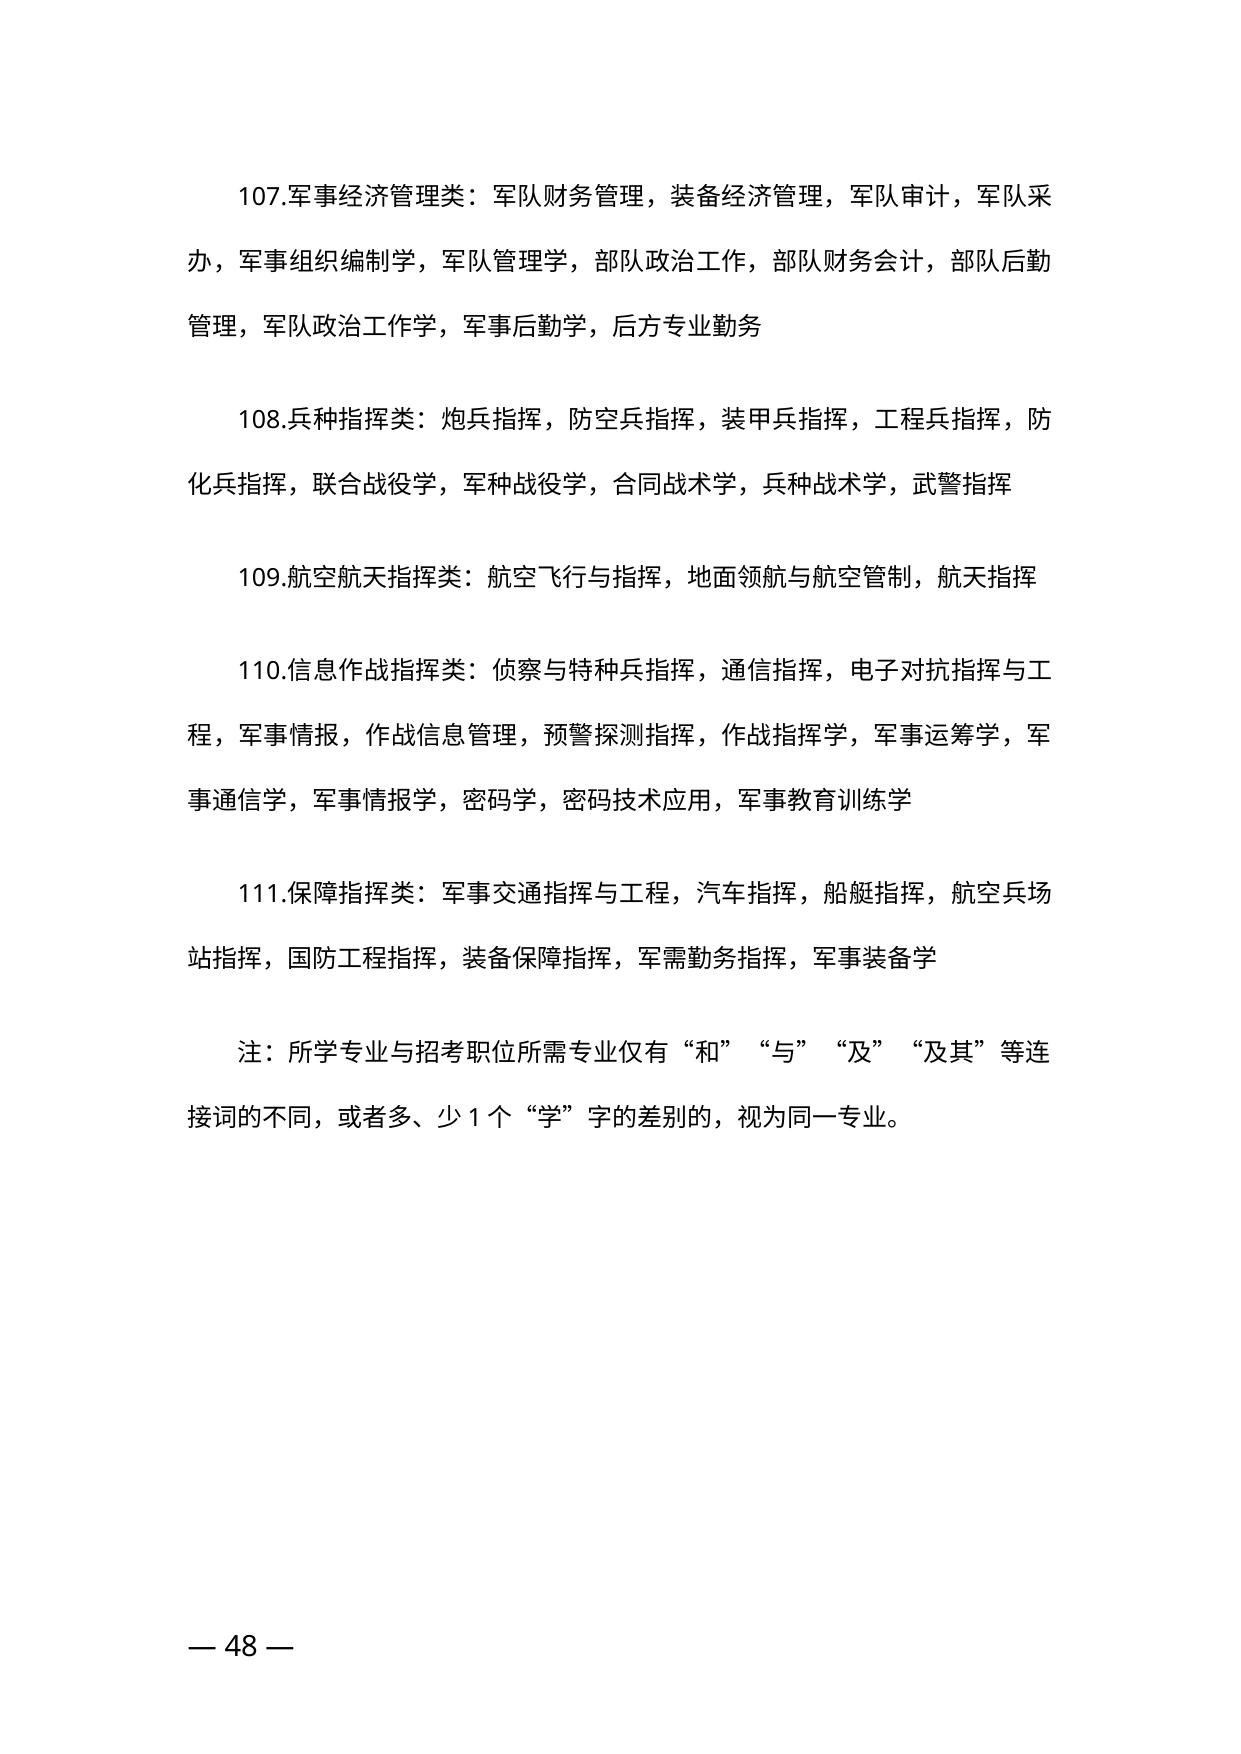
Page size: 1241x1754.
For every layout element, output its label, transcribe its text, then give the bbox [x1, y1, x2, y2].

text 108.兵种指挥类：炮兵指挥，防空兵指挥，装甲兵指挥，工程兵指挥，防化兵指挥，联合战役学，军种战役学，合同战术学，兵种战术学，武警指挥 [187, 385, 1053, 515]
text 注：所学专业与招考职位所需专业仅有“和”“与”“及”“及其”等连接词的不同，或者多、少1个“学”字的差别的，视为同一专业。 [187, 1018, 1053, 1148]
text 110.信息作战指挥类：侦察与特种兵指挥，通信指挥，电子对抗指挥与工程，军事情报，作战信息管理，预警探测指挥，作战指挥学，军事运筹学，军事通信学，军事情报学，密码学，密码技术应用，军事教育训练学 [187, 636, 1053, 831]
text 109.航空航天指挥类：航空飞行与指挥，地面领航与航空管制，航天指挥 [187, 543, 1053, 608]
text 111.保障指挥类：军事交通指挥与工程，汽车指挥，船艇指挥，航空兵场站指挥，国防工程指挥，装备保障指挥，军需勤务指挥，军事装备学 [187, 859, 1053, 989]
text 107.军事经济管理类：军队财务管理，装备经济管理，军队审计，军队采办，军事组织编制学，军队管理学，部队政治工作，部队财务会计，部队后勤管理，军队政治工作学，军事后勤学，后方专业勤务 [187, 162, 1053, 357]
